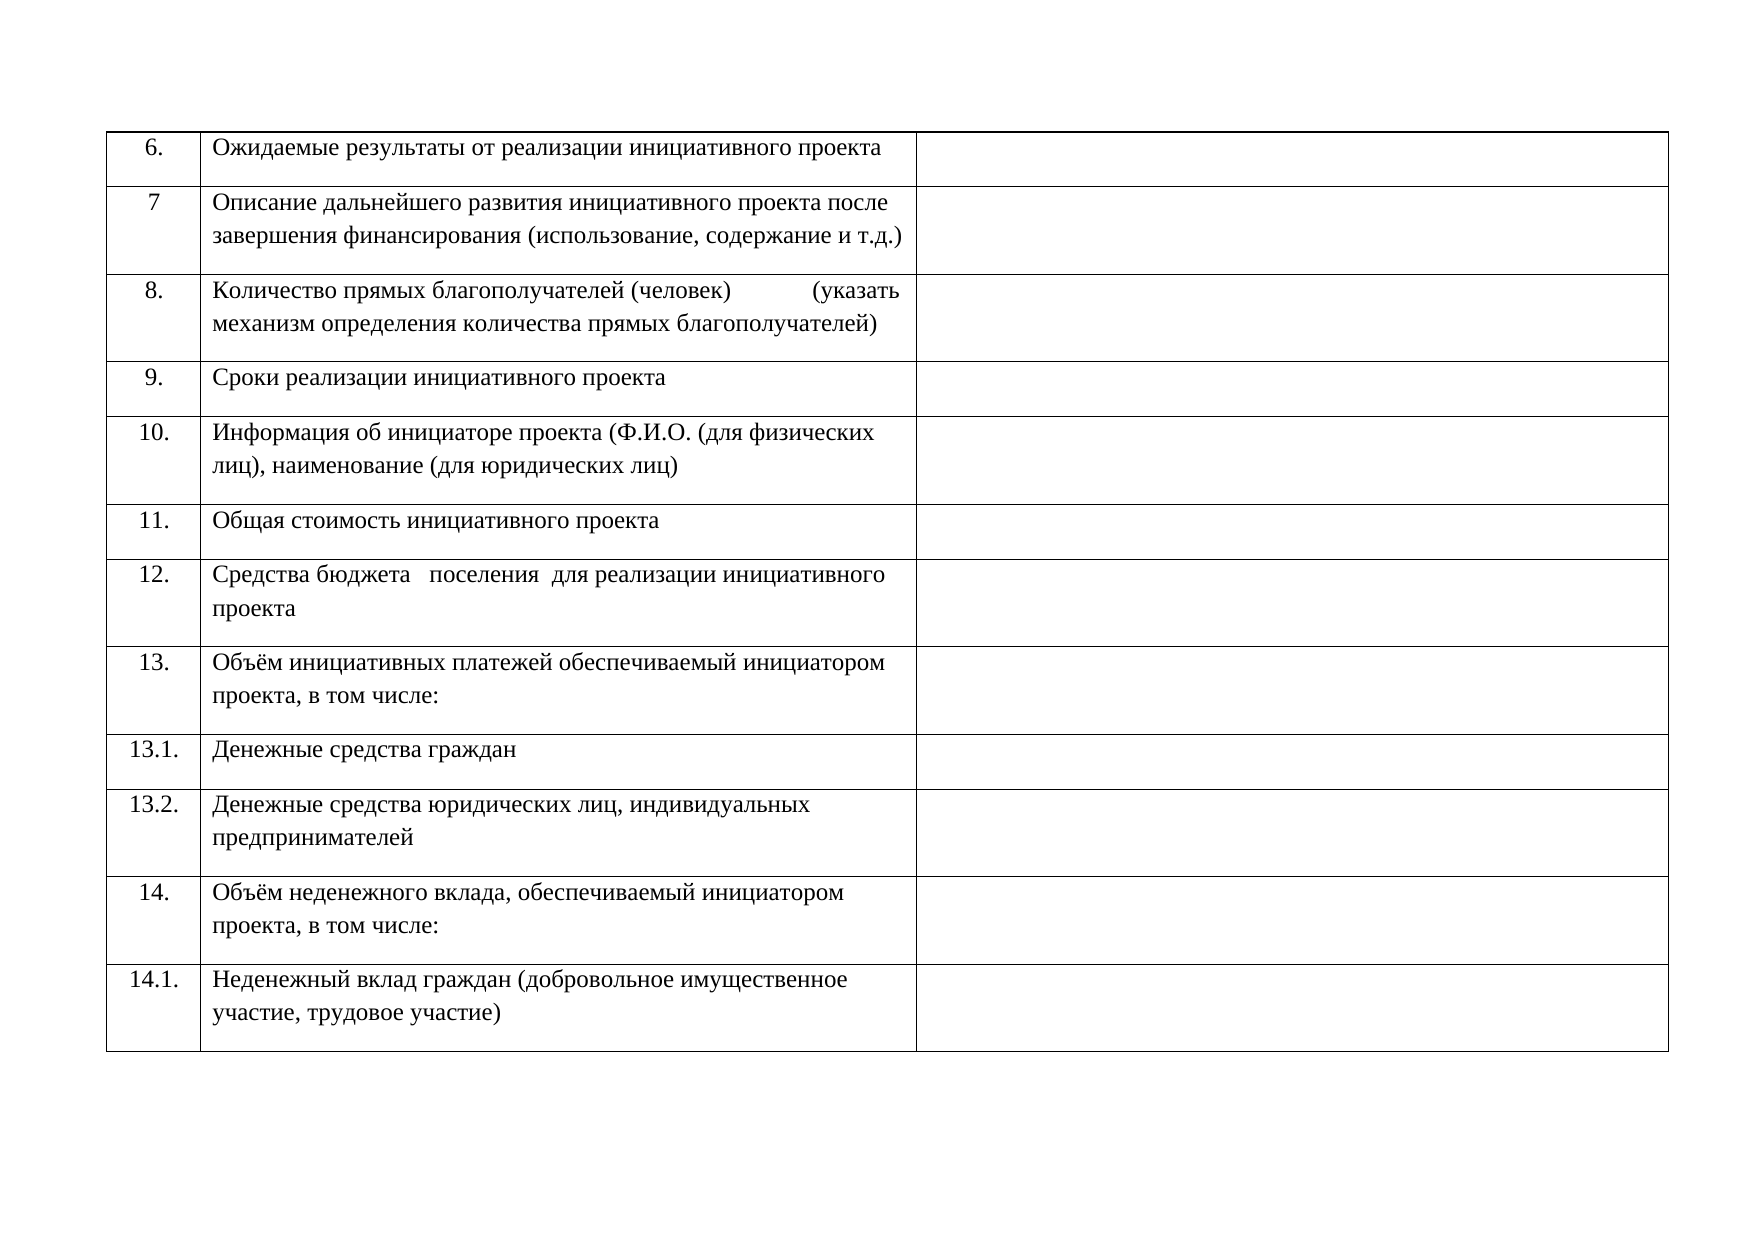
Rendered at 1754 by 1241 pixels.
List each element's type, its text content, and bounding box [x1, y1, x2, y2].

table_cell [917, 560, 1668, 646]
table_cell Неденежный вклад граждан (добровольное имущественное участие, трудовое участие) [201, 965, 916, 1051]
table_cell Ожидаемые результаты от реализации инициативного проекта [201, 133, 916, 186]
table_cell 6. [107, 133, 200, 186]
table_cell Количество прямых благополучателей (человек) (указать механизм определения количества прямых благополучателей) [201, 275, 916, 361]
table_cell 13. [107, 647, 200, 733]
table_cell [917, 187, 1668, 274]
table_cell [917, 505, 1668, 558]
table_cell 14.1. [107, 965, 200, 1051]
table_cell Сроки реализации инициативного проекта [201, 362, 916, 416]
table_cell Денежные средства юридических лиц, индивидуальных предпринимателей [201, 790, 916, 876]
table_cell [917, 133, 1668, 186]
table_cell 11. [107, 505, 200, 558]
table_cell 14. [107, 877, 200, 963]
table_cell [917, 417, 1668, 504]
table_cell [917, 647, 1668, 733]
table_cell [917, 735, 1668, 788]
table_cell 9. [107, 362, 200, 416]
table_cell 12. [107, 560, 200, 646]
table_cell 8. [107, 275, 200, 361]
table_cell Денежные средства граждан [201, 735, 916, 788]
table_cell Средства бюджета поселения для реализации инициативного проекта [201, 560, 916, 646]
table_cell [917, 877, 1668, 963]
table_cell 7 [107, 187, 200, 274]
table_cell [917, 965, 1668, 1051]
table_cell [917, 790, 1668, 876]
table_cell Общая стоимость инициативного проекта [201, 505, 916, 558]
table_cell Объём неденежного вклада, обеспечиваемый инициатором проекта, в том числе: [201, 877, 916, 963]
table_cell Информация об инициаторе проекта (Ф.И.О. (для физических лиц), наименование (для юридических лиц) [201, 417, 916, 504]
table_cell Объём инициативных платежей обеспечиваемый инициатором проекта, в том числе: [201, 647, 916, 733]
table_cell 13.1. [107, 735, 200, 788]
table_cell [917, 362, 1668, 416]
table_cell 13.2. [107, 790, 200, 876]
table_cell Описание дальнейшего развития инициативного проекта после завершения финансирования (использование, содержание и т.д.) [201, 187, 916, 274]
table_cell 10. [107, 417, 200, 504]
table_cell [917, 275, 1668, 361]
